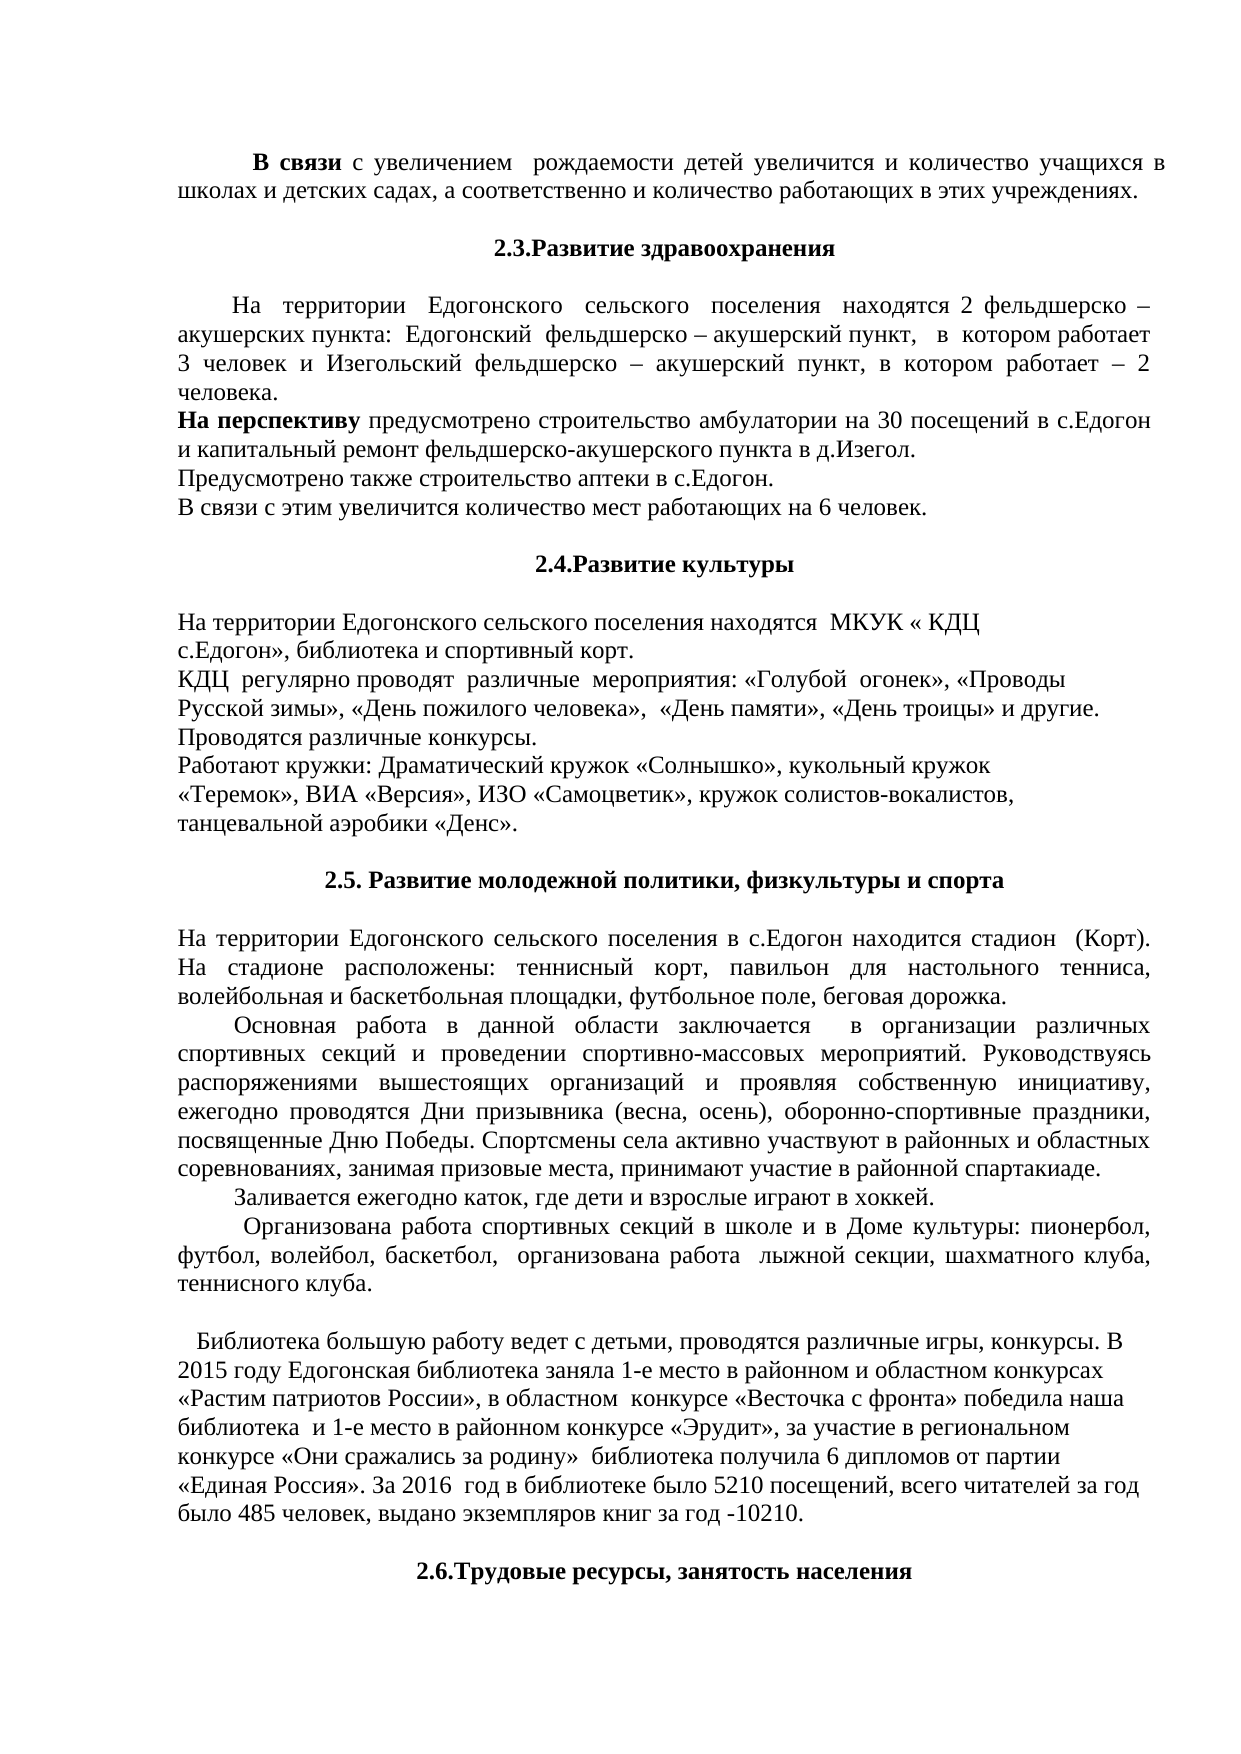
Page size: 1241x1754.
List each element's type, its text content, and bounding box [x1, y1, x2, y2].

text Заливается ежегодно каток, где дети и взрослые играют в хоккей. [177, 1182, 1152, 1211]
text «Теремок», ВИА «Версия», ИЗО «Самоцветик», кружок солистов-вокалистов, танцевальной аэробики «Денс». [177, 779, 1152, 837]
text В связи с этим увеличится количество мест работающих на 6 человек. [177, 492, 1152, 521]
text Основная работа в данной области заключается в организации различных спортивных секций и проведении спортивно-массовых мероприятий. Руководствуясь распоряжениями вышестоящих организаций и проявляя собственную инициативу, ежегодно проводятся Дни призывника (весна, осень), оборонно-спортивные праздники, посвященные Дню Победы. Спортсмены села активно участвуют в районных и областных соревнованиях, занимая призовые места, принимают участие в районной спартакиаде. [177, 1010, 1152, 1182]
text На территории Едогонского сельского поселения находятся МКУК « КДЦ [177, 607, 1152, 636]
text На территории Едогонского сельского поселения находятся 2 фельдшерско – акушерских пункта: Едогонский фельдшерско – акушерский пункт, в котором работает 3 человек и Изегольский фельдшерско – акушерский пункт, в котором работает – 2 человека. [177, 291, 1152, 406]
text На перспективу предусмотрено строительство амбулатории на 30 посещений в с.Едогон и капитальный ремонт фельдшерско-акушерского пункта в д.Изегол. [177, 406, 1152, 463]
text 2.4.Развитие культуры [177, 549, 1152, 578]
text 2.6.Трудовые ресурсы, занятость населения [177, 1556, 1152, 1585]
text КДЦ регулярно проводят различные мероприятия: «Голубой огонек», «Проводы Русской зимы», «День пожилого человека», «День памяти», «День троицы» и другие. Проводятся различные конкурсы. [177, 664, 1152, 751]
text На территории Едогонского сельского поселения в с.Едогон находится стадион (Корт). На стадионе расположены: теннисный корт, павильон для настольного тенниса, волейбольная и баскетбольная площадки, футбольное поле, беговая дорожка. [177, 923, 1152, 1010]
text 2.3.Развитие здравоохранения [177, 233, 1152, 262]
text Организована работа спортивных секций в школе и в Доме культуры: пионербол, футбол, волейбол, баскетбол, организована работа лыжной секции, шахматного клуба, теннисного клуба. [177, 1211, 1152, 1297]
text Предусмотрено также строительство аптеки в с.Едогон. [177, 463, 1152, 492]
text Библиотека большую работу ведет с детьми, проводятся различные игры, конкурсы. В 2015 году Едогонская библиотека заняла 1-е место в районном и областном конкурсах «Растим патриотов России», в областном конкурсе «Весточка с фронта» победила наша библиотека и 1-е место в районном конкурсе «Эрудит», за участие в региональном конкурсе «Они сражались за родину» библиотека получила 6 дипломов от партии «Единая Россия». За 2016 год в библиотеке было 5210 посещений, всего читателей за год было 485 человек, выдано экземпляров книг за год -10210. [177, 1326, 1152, 1527]
text 2.5. Развитие молодежной политики, физкультуры и спорта [177, 866, 1152, 894]
text В связи с увеличением рождаемости детей увеличится и количество учащихся в школах и детских садах, а соответственно и количество работающих в этих учреждениях. [177, 147, 1166, 204]
text с.Едогон», библиотека и спортивный корт. [177, 636, 1152, 664]
text Работают кружки: Драматический кружок «Солнышко», кукольный кружок [177, 751, 1152, 779]
